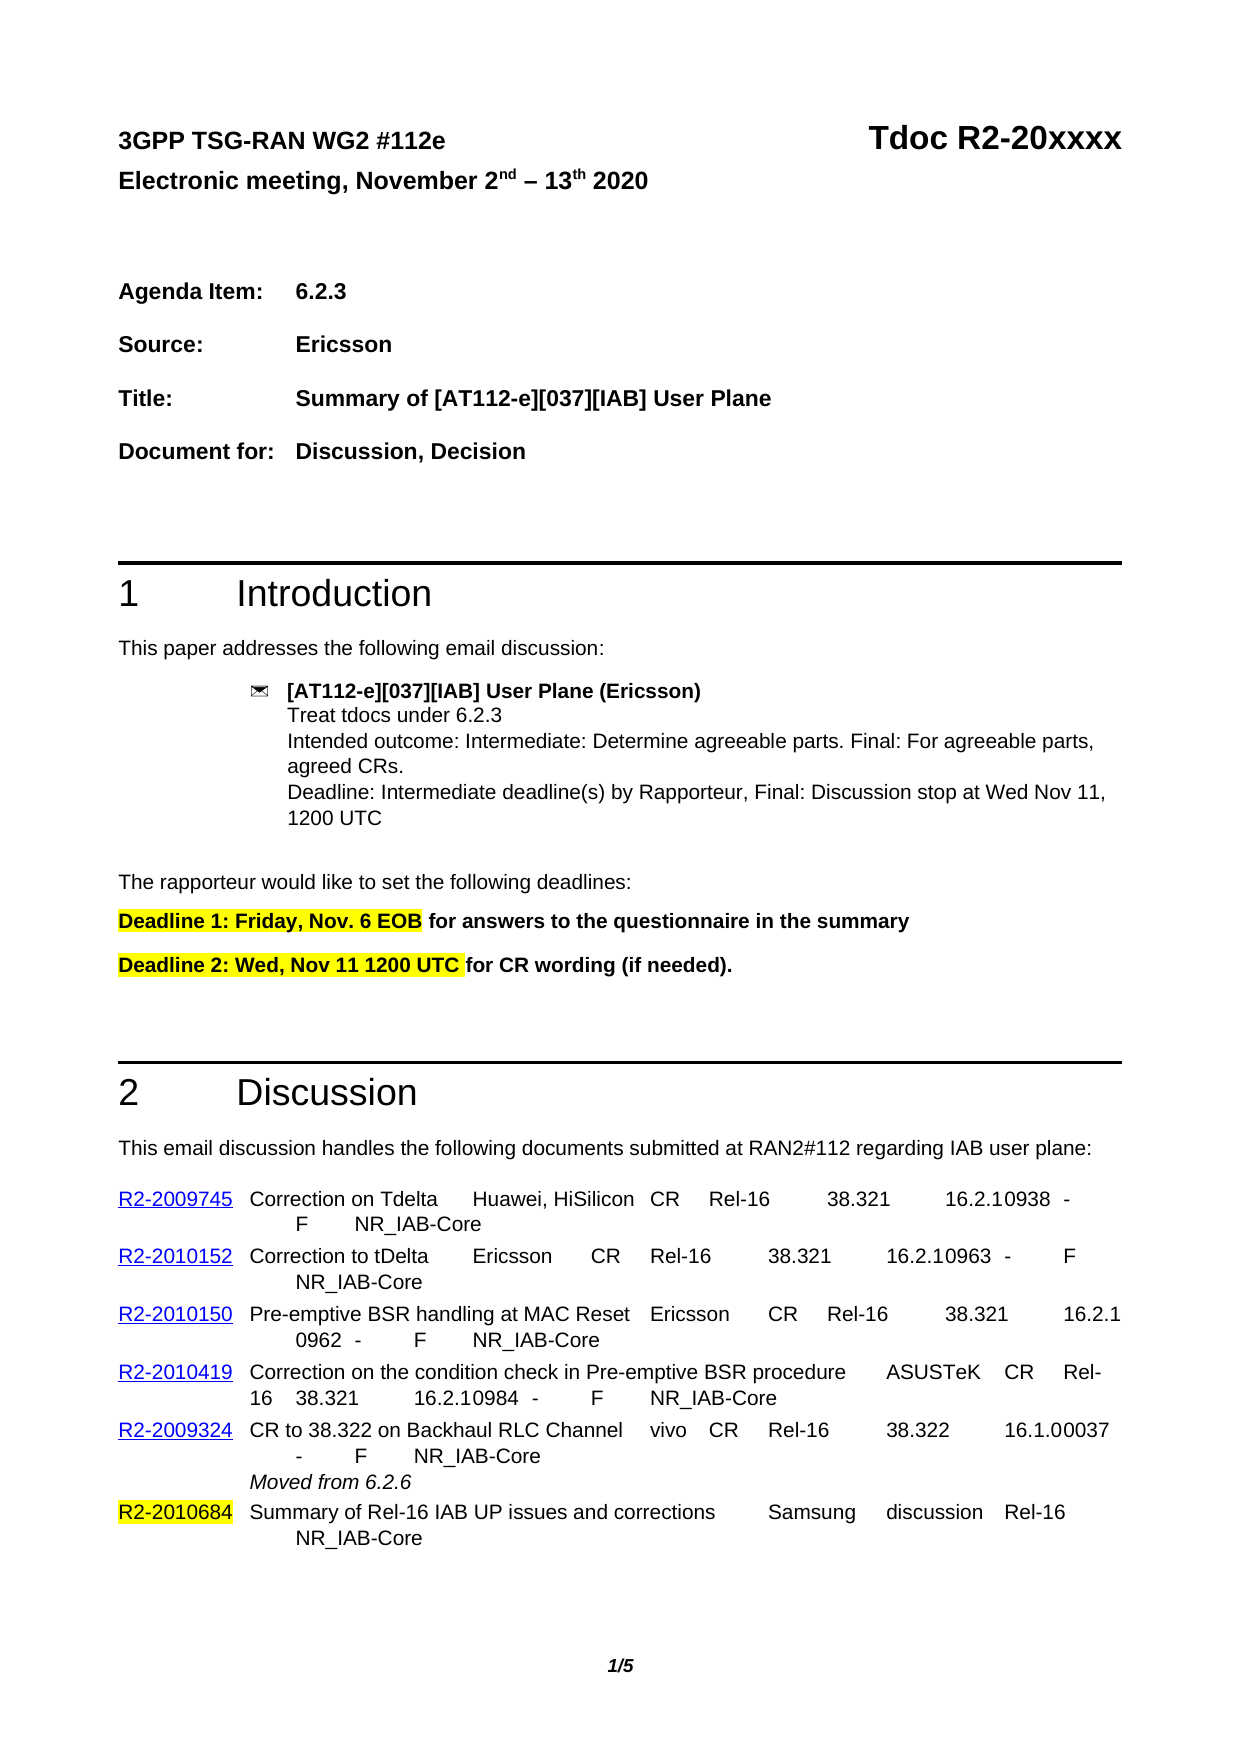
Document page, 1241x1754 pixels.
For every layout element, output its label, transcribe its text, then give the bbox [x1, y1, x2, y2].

text The rapporteur would like to set the following deadlines: [118, 870, 1122, 894]
text Agenda Item: 6.2.3 [118, 278, 1122, 304]
text This paper addresses the following email discussion: [118, 636, 1122, 660]
title R2-2010150 Pre-emptive BSR handling at MAC Reset Ericsson CR Rel-16 38.321 16.2.1 0962 - F NR_IAB-Core [118, 1302, 1122, 1352]
text Document for: Discussion, Decision [118, 438, 1122, 464]
title R2-2010419 Correction on the condition check in Pre-emptive BSR procedure ASUSTeK CR Rel-16 38.321 16.2.1 0984 - F NR_IAB-Core [118, 1360, 1122, 1410]
title R2-2009745 Correction on Tdelta Huawei, HiSilicon CR Rel-16 38.321 16.2.1 0938 - F NR_IAB-Core [118, 1186, 1122, 1236]
list [AT112-e][037][IAB] User Plane (Ericsson) [249, 678, 1122, 703]
text 3GPP TSG-RAN WG2 #112e Tdoc R2-20xxxx [118, 118, 1122, 157]
text This email discussion handles the following documents submitted at RAN2#112 regarding IAB user plane: [118, 1136, 1122, 1159]
subtitle 2 Discussion [118, 1064, 1122, 1113]
title R2-2010152 Correction to tDelta Ericsson CR Rel-16 38.321 16.2.1 0963 - F NR_IAB-Core [118, 1244, 1122, 1294]
title R2-2009324 CR to 38.322 on Backhaul RLC Channel vivo CR Rel-16 38.322 16.1.0 0037 - F NR_IAB-Core [118, 1418, 1122, 1468]
text Deadline 2: Wed, Nov 11 1200 UTC for CR wording (if needed). [465, 953, 1122, 977]
text Deadline 1: Friday, Nov. 6 EOB for answers to the questionnaire in the summary [118, 908, 1122, 932]
text Moved from 6.2.6 [249, 1470, 1122, 1494]
text Treat tdocs under 6.2.3 [287, 703, 1122, 727]
text Title: Summary of [AT112-e][037][IAB] User Plane [118, 385, 1122, 411]
text Electronic meeting, November 2nd – 13th 2020 [118, 166, 1122, 194]
subtitle 1 Introduction [118, 565, 1122, 614]
text Intended outcome: Intermediate: Determine agreeable parts. Final: For agreeable parts, agreed CRs. [249, 728, 1122, 778]
text Deadline: Intermediate deadline(s) by Rapporteur, Final: Discussion stop at Wed Nov 11, 1200 UTC [249, 780, 1122, 830]
title R2-2010684 Summary of Rel-16 IAB UP issues and corrections Samsung discussion Rel-16 NR_IAB-Core [118, 1500, 1122, 1550]
text Source: Ericsson [118, 331, 1122, 358]
